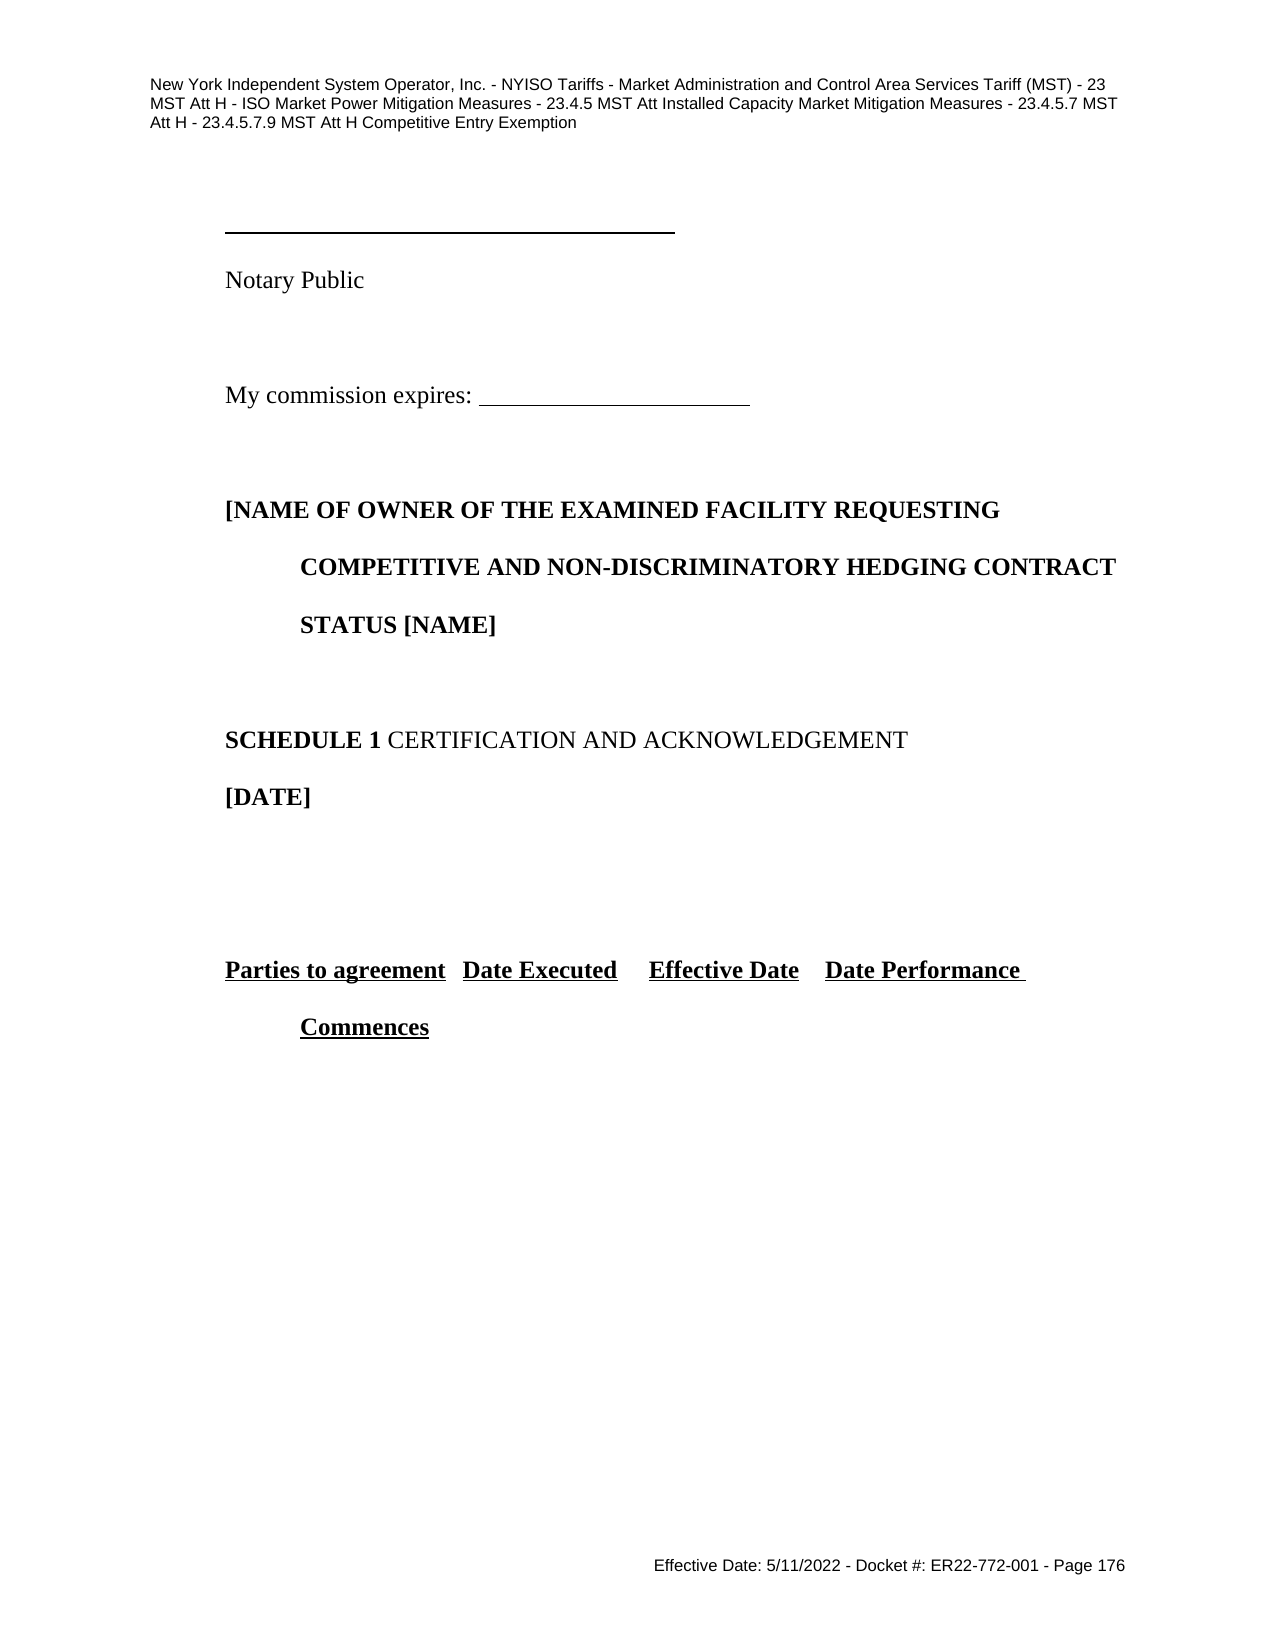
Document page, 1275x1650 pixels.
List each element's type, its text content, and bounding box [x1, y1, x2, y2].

text [NAME OF OWNER OF THE EXAMINED FACILITY REQUESTING COMPETITIVE AND NON-DISCRIMINATORY HEDGING CONTRACT STATUS [NAME] [225, 495, 1125, 639]
text SCHEDULE 1 CERTIFICATION AND ACKNOWLEDGEMENT [225, 725, 1125, 754]
text Notary Public [225, 265, 1125, 294]
text My commission expires: [225, 380, 1125, 409]
text [DATE] [225, 782, 1125, 811]
text Parties to agreement Date Executed Effective Date Date Performance Commences [225, 955, 1125, 1041]
